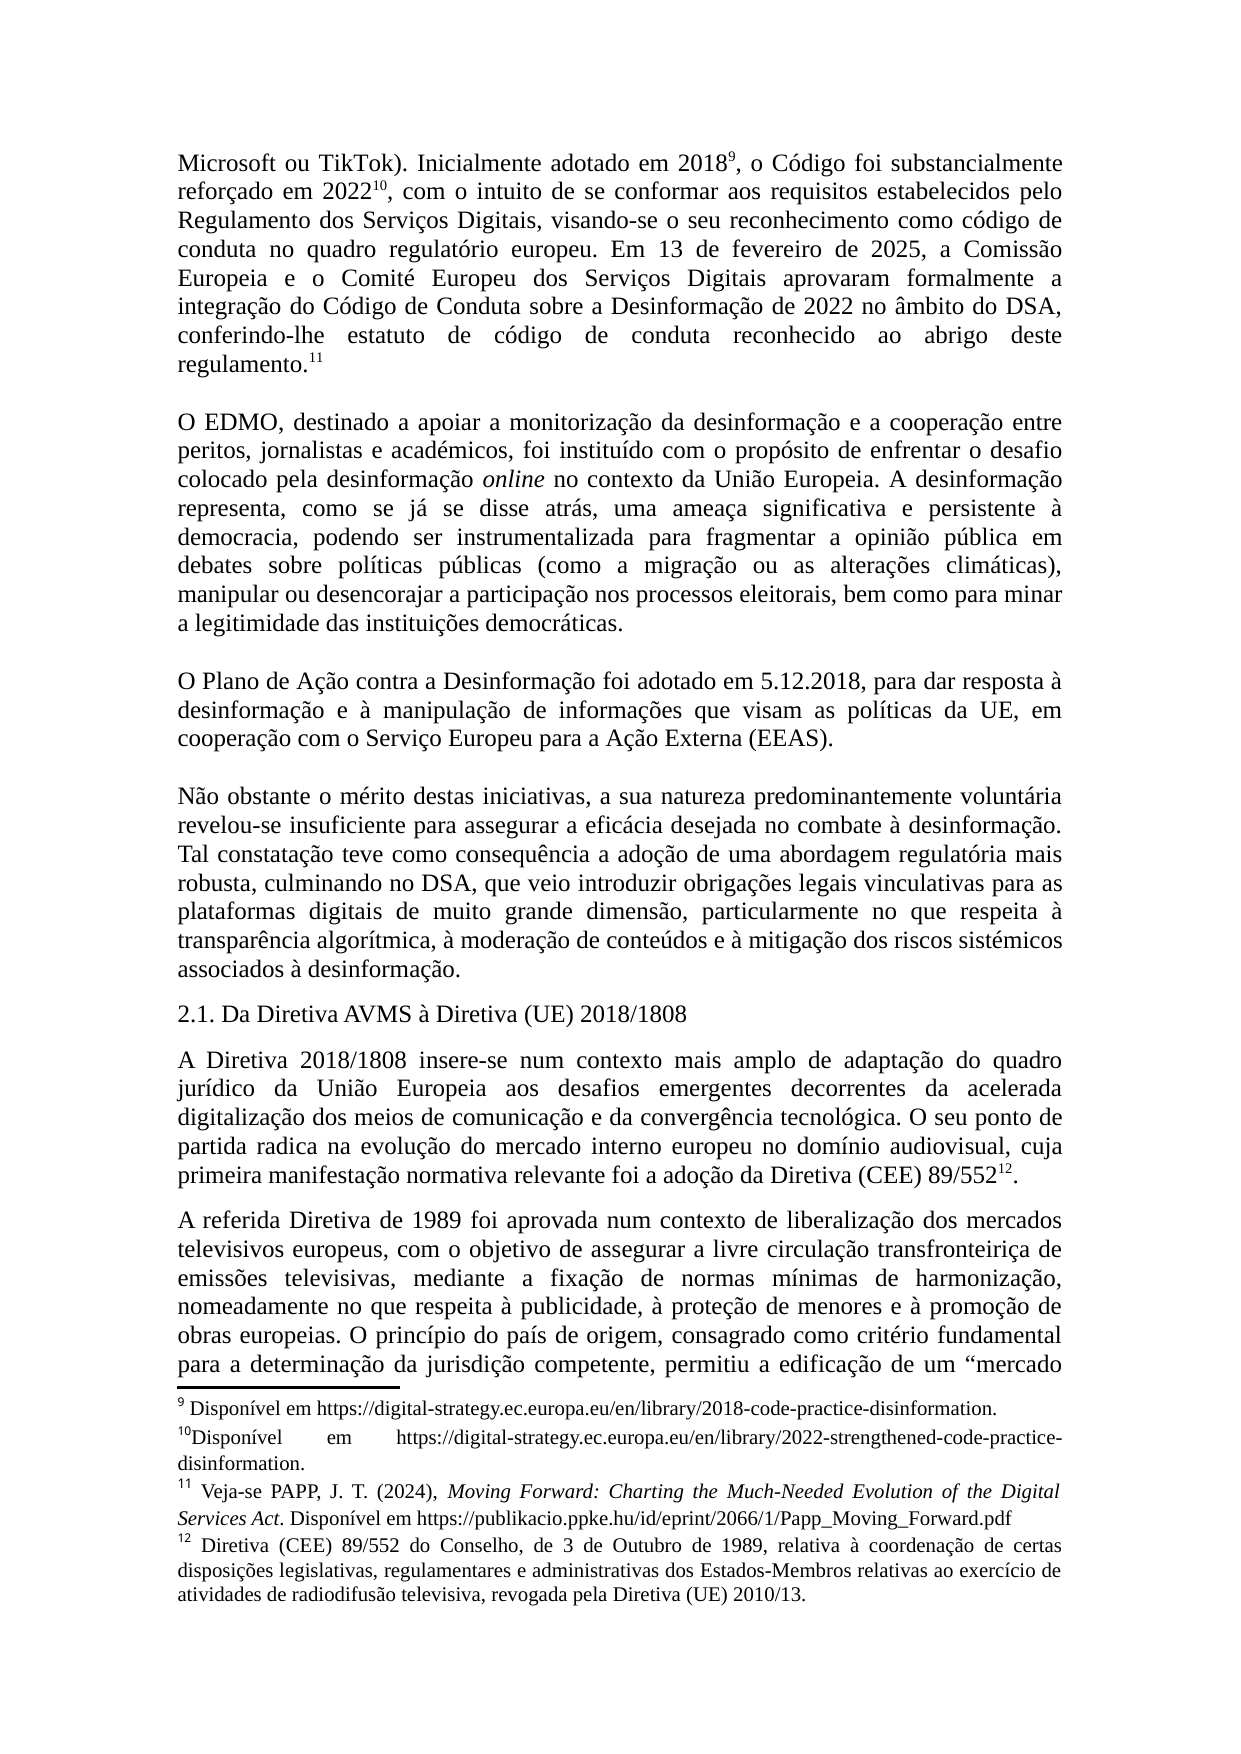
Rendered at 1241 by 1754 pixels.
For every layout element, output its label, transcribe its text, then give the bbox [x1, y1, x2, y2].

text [177, 148, 1063, 378]
text O Plano de Ação contra a Desinformação foi adotado em 5.12.2018, para dar resposta à desinformação e à manipulação de informações que visam as políticas da UE, em cooperação com o Serviço Europeu para a Ação Externa (EEAS). [177, 666, 1063, 752]
text Não obstante o mérito destas iniciativas, a sua natureza predominantemente voluntária revelou-se insuficiente para assegurar a eficácia desejada no combate à desinformação. Tal constatação teve como consequência a adoção de uma abordagem regulatória mais robusta, culminando no DSA, que veio introduzir obrigações legais vinculativas para as plataformas digitais de muito grande dimensão, particularmente no que respeita à transparência algorítmica, à moderação de conteúdos e à mitigação dos riscos sistémicos associados à desinformação. [177, 781, 1063, 983]
text O EDMO, destinado a apoiar a monitorização da desinformação e a cooperação entre peritos, jornalistas e académicos, foi instituído com o propósito de enfrentar o desafio colocado pela desinformação online no contexto da União Europeia. A desinformação representa, como se já se disse atrás, uma ameaça significativa e persistente à democracia, podendo ser instrumentalizada para fragmentar a opinião pública em debates sobre políticas públicas (como a migração ou as alterações climáticas), manipular ou desencorajar a participação nos processos eleitorais, bem como para minar a legitimidade das instituições democráticas. [177, 407, 1063, 637]
text A Diretiva 2018/1808 insere-se num contexto mais amplo de adaptação do quadro jurídico da União Europeia aos desafios emergentes decorrentes da acelerada digitalização dos meios de comunicação e da convergência tecnológica. O seu ponto de partida radica na evolução do mercado interno europeu no domínio audiovisual, cuja primeira manifestação normativa relevante foi a adoção da Diretiva (CEE) 89/552. [177, 1045, 1063, 1188]
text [177, 1205, 1063, 1378]
text 2.1. Da Diretiva AVMS à Diretiva (UE) 2018/1808 [177, 999, 1063, 1028]
